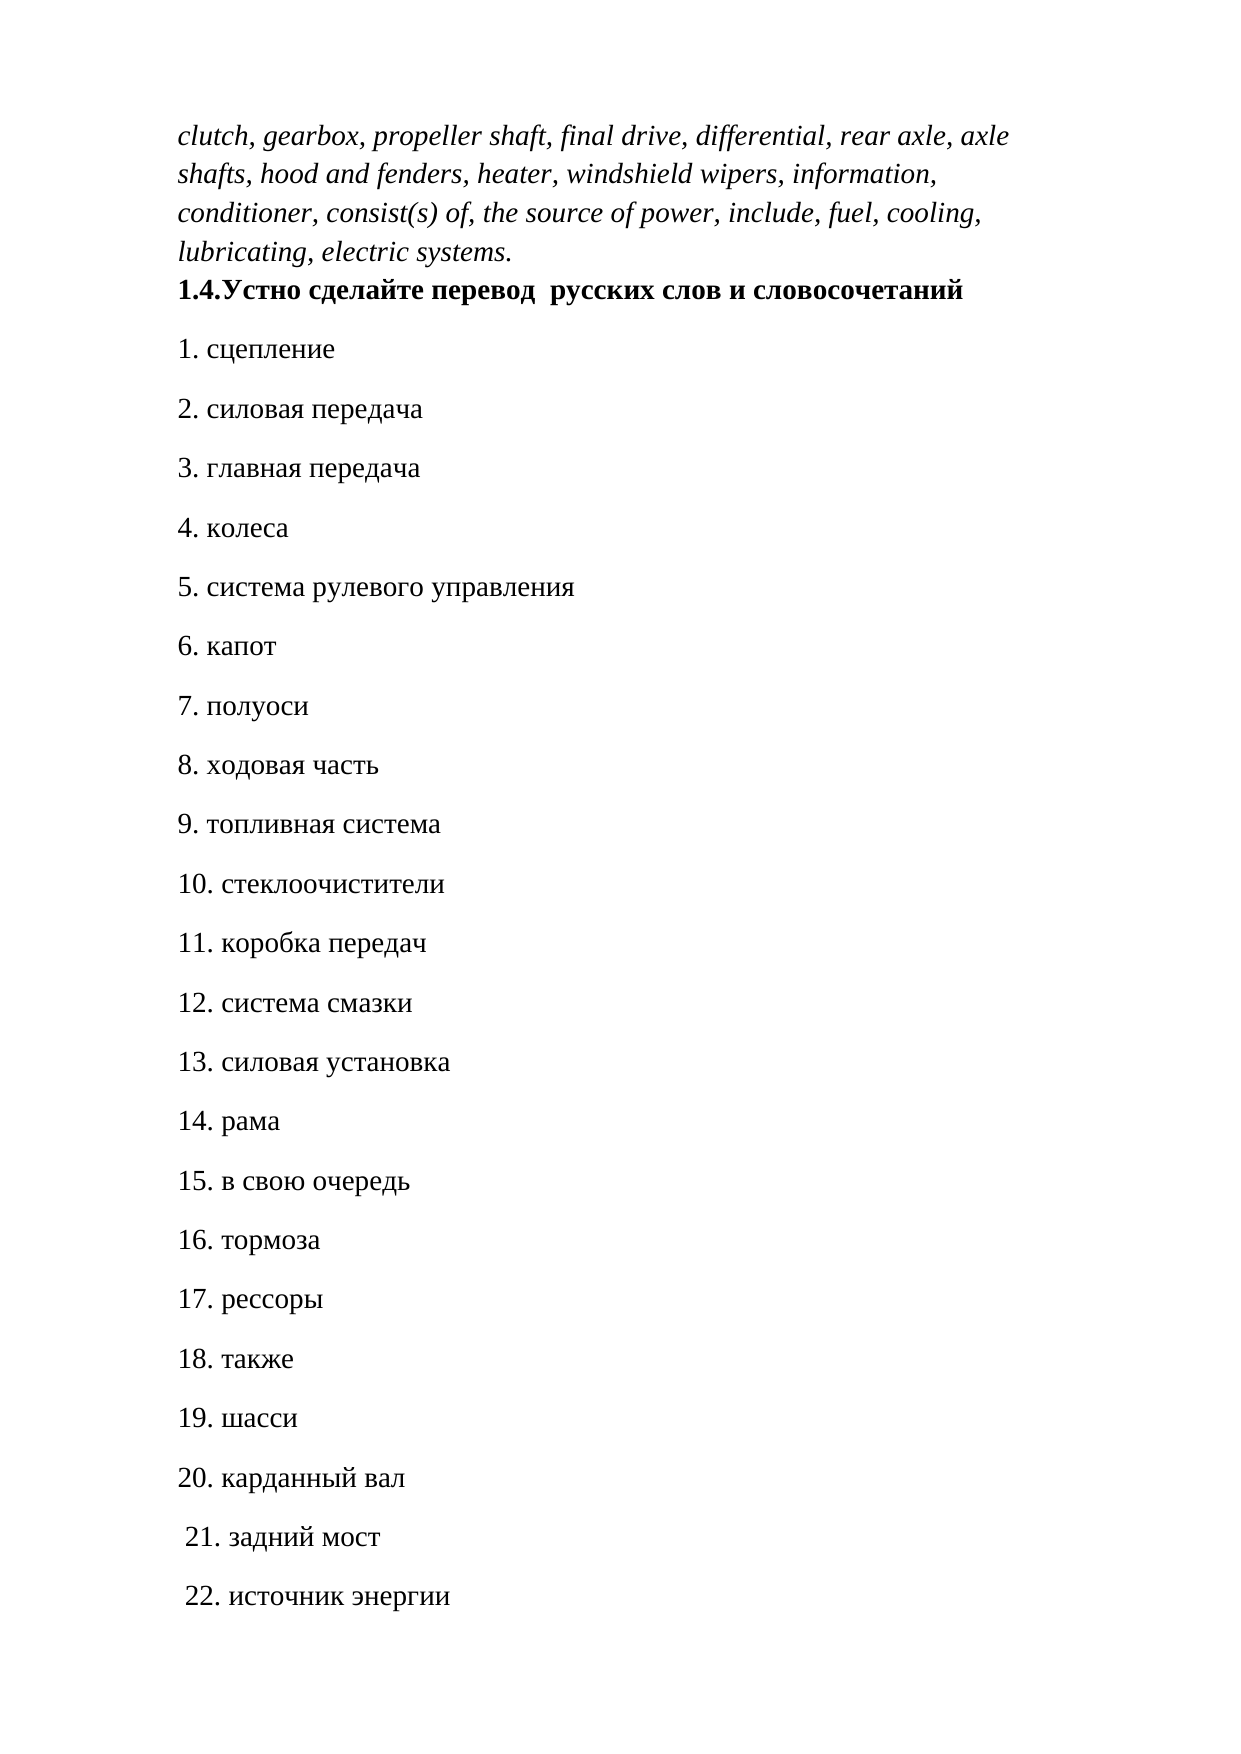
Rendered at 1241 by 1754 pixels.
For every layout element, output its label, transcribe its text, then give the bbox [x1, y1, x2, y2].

text 11. коробка передач [177, 925, 1152, 959]
text 17. рессоры [177, 1282, 1152, 1315]
text 15. в свою очередь [177, 1163, 1152, 1196]
text 18. также [177, 1341, 1152, 1374]
text 21. задний мост [177, 1519, 1152, 1553]
text 6. капот [177, 628, 1152, 662]
text 9. топливная система [177, 807, 1152, 840]
text shafts, hood and fenders, heater, windshield wipers, information, [177, 157, 1152, 190]
text lubricating, electric systems. [177, 234, 1152, 267]
text 2. силовая передача [177, 391, 1152, 424]
text 3. главная передача [177, 450, 1152, 484]
text 1. сцепление [177, 332, 1152, 365]
text 4. колеса [177, 510, 1152, 543]
text 5. система рулевого управления [177, 569, 1152, 603]
text 10. стеклоочистители [177, 866, 1152, 899]
text conditioner, consist(s) of, the source of power, include, fuel, cooling, [177, 195, 1152, 229]
text 20. карданный вал [177, 1460, 1152, 1493]
text clutch, gearbox, propeller shaft, final drive, differential, rear axle, axle [177, 118, 1152, 152]
text 22. источник энергии [177, 1578, 1152, 1612]
text 19. шасси [177, 1400, 1152, 1434]
text 12. система смазки [177, 985, 1152, 1018]
text 7. полуоси [177, 688, 1152, 721]
text 13. силовая установка [177, 1044, 1152, 1078]
text 16. тормоза [177, 1222, 1152, 1256]
text 14. рама [177, 1103, 1152, 1137]
text 1.4.Устно сделайте перевод русских слов и словосочетаний [177, 272, 1152, 306]
text 8. ходовая часть [177, 747, 1152, 781]
